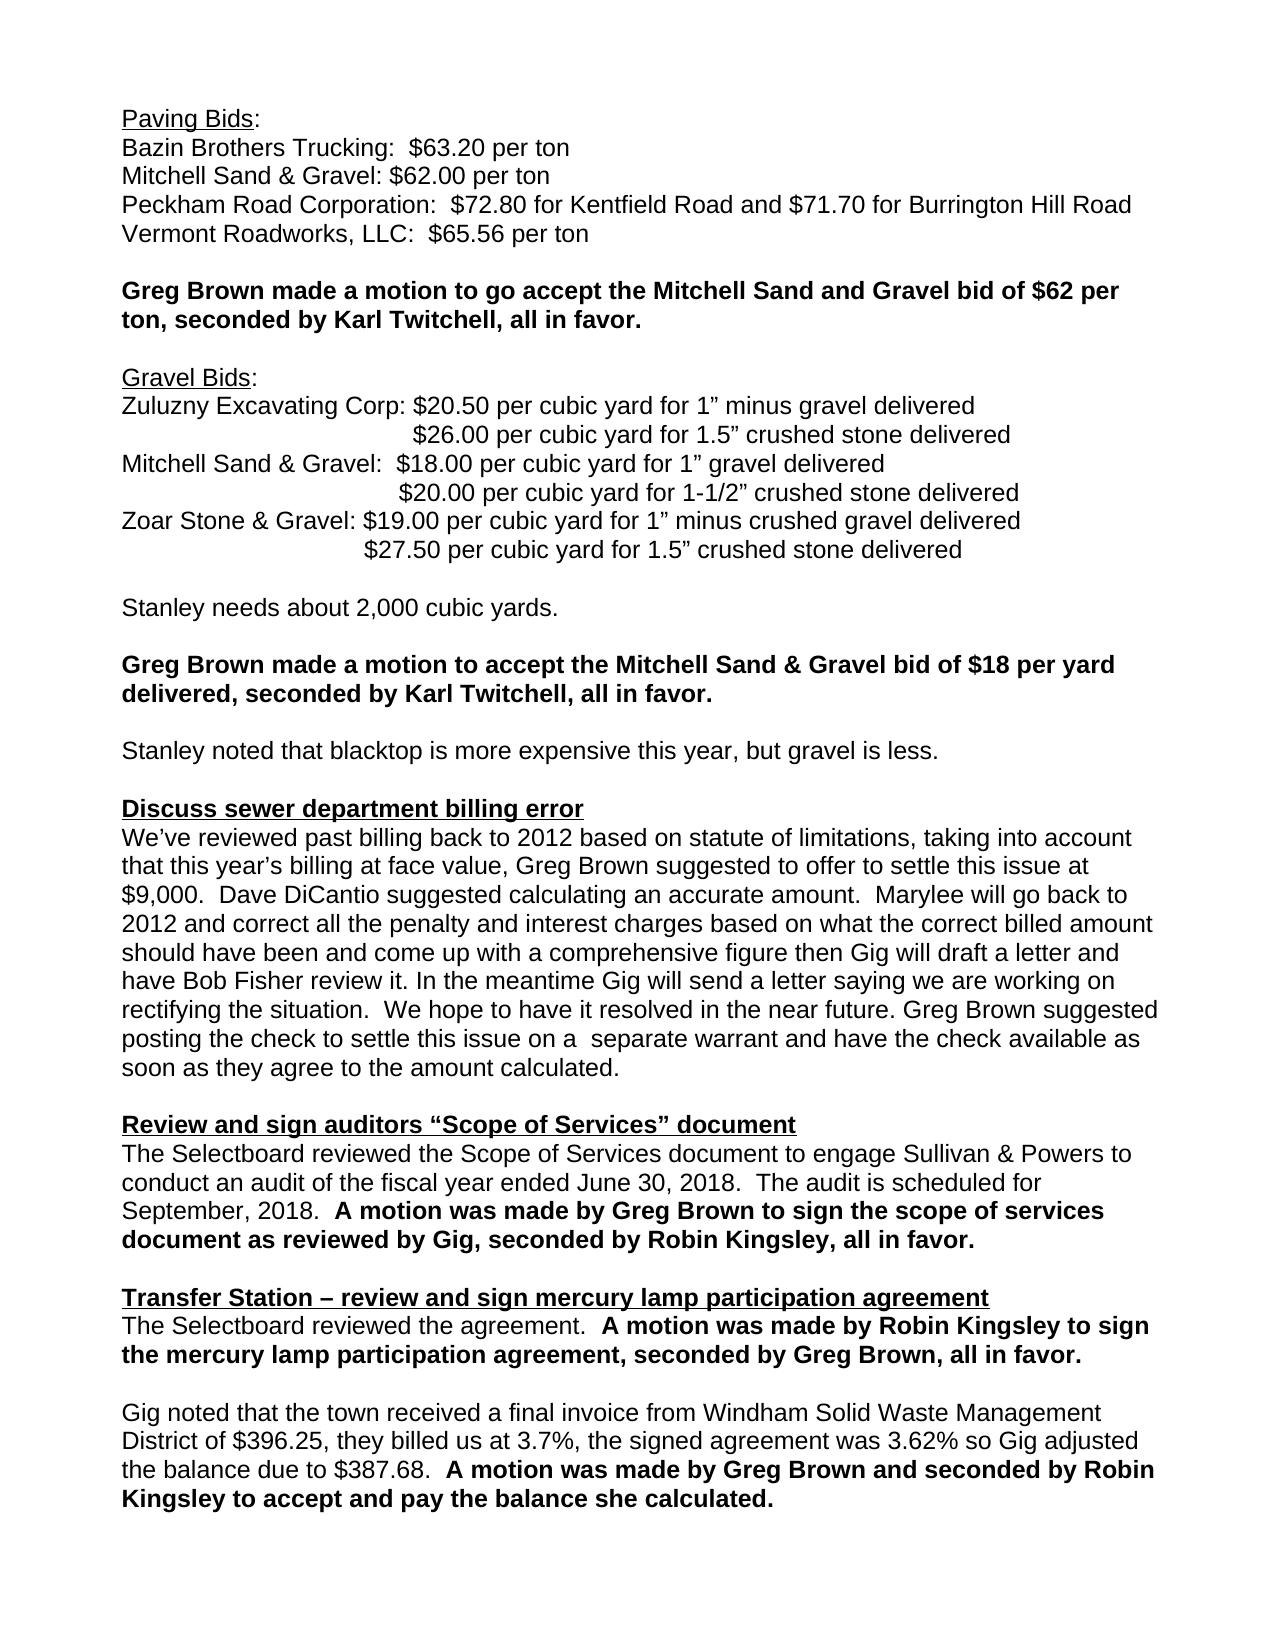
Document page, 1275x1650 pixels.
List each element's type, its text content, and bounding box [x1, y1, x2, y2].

list Bazin Brothers Trucking: $63.20 per ton [121, 132, 1171, 161]
list Mitchell Sand & Gravel: $62.00 per ton [121, 161, 1171, 190]
list Vermont Roadworks, LLC: $65.56 per ton [121, 219, 1171, 247]
list Zoar Stone & Gravel: $19.00 per cubic yard for 1” minus crushed gravel delivered [121, 506, 1171, 535]
list Greg Brown made a motion to go accept the Mitchell Sand and Gravel bid of $62 per ton, seconded by Karl Twitchell, all in favor. [121, 276, 1171, 334]
list Discuss sewer department billing error [121, 794, 1171, 822]
list $27.50 per cubic yard for 1.5” crushed stone delivered [121, 535, 1171, 564]
list Review and sign auditors “Scope of Services” document [121, 1110, 1171, 1139]
list Paving Bids: [121, 104, 1171, 132]
list We’ve reviewed past billing back to 2012 based on statute of limitations, taking into account that this year’s billing at face value, Greg Brown suggested to offer to settle this issue at $9,000. Dave DiCantio suggested calculating an accurate amount. Marylee will go back to 2012 and correct all the penalty and interest charges based on what the correct billed amount should have been and come up with a comprehensive figure then Gig will draft a letter and have Bob Fisher review it. In the meantime Gig will send a letter saying we are working on rectifying the situation. We hope to have it resolved in the near future. Greg Brown suggested posting the check to settle this issue on a separate warrant and have the check available as soon as they agree to the amount calculated. [121, 822, 1171, 1081]
list Stanley needs about 2,000 cubic yards. [121, 592, 1171, 621]
list Gravel Bids: [121, 362, 1171, 391]
list The Selectboard reviewed the Scope of Services document to engage Sullivan & Powers to conduct an audit of the fiscal year ended June 30, 2018. The audit is scheduled for September, 2018. A motion was made by Greg Brown to sign the scope of services document as reviewed by Gig, seconded by Robin Kingsley, all in favor. [121, 1139, 1171, 1254]
list The Selectboard reviewed the agreement. A motion was made by Robin Kingsley to sign the mercury lamp participation agreement, seconded by Greg Brown, all in favor. [121, 1311, 1171, 1369]
list $20.00 per cubic yard for 1-1/2” crushed stone delivered [121, 477, 1171, 506]
list Gig noted that the town received a final invoice from Windham Solid Waste Management District of $396.25, they billed us at 3.7%, the signed agreement was 3.62% so Gig adjusted the balance due to $387.68. A motion was made by Greg Brown and seconded by Robin Kingsley to accept and pay the balance she calculated. [121, 1397, 1171, 1512]
list Peckham Road Corporation: $72.80 for Kentfield Road and $71.70 for Burrington Hill Road [121, 190, 1171, 219]
list Greg Brown made a motion to accept the Mitchell Sand & Gravel bid of $18 per yard delivered, seconded by Karl Twitchell, all in favor. [121, 650, 1171, 707]
list Zuluzny Excavating Corp: $20.50 per cubic yard for 1” minus gravel delivered [121, 391, 1171, 420]
list Stanley noted that blacktop is more expensive this year, but gravel is less. [121, 736, 1171, 765]
list Mitchell Sand & Gravel: $18.00 per cubic yard for 1” gravel delivered [121, 449, 1171, 477]
list $26.00 per cubic yard for 1.5” crushed stone delivered [121, 420, 1171, 449]
list Transfer Station – review and sign mercury lamp participation agreement [121, 1282, 1171, 1311]
